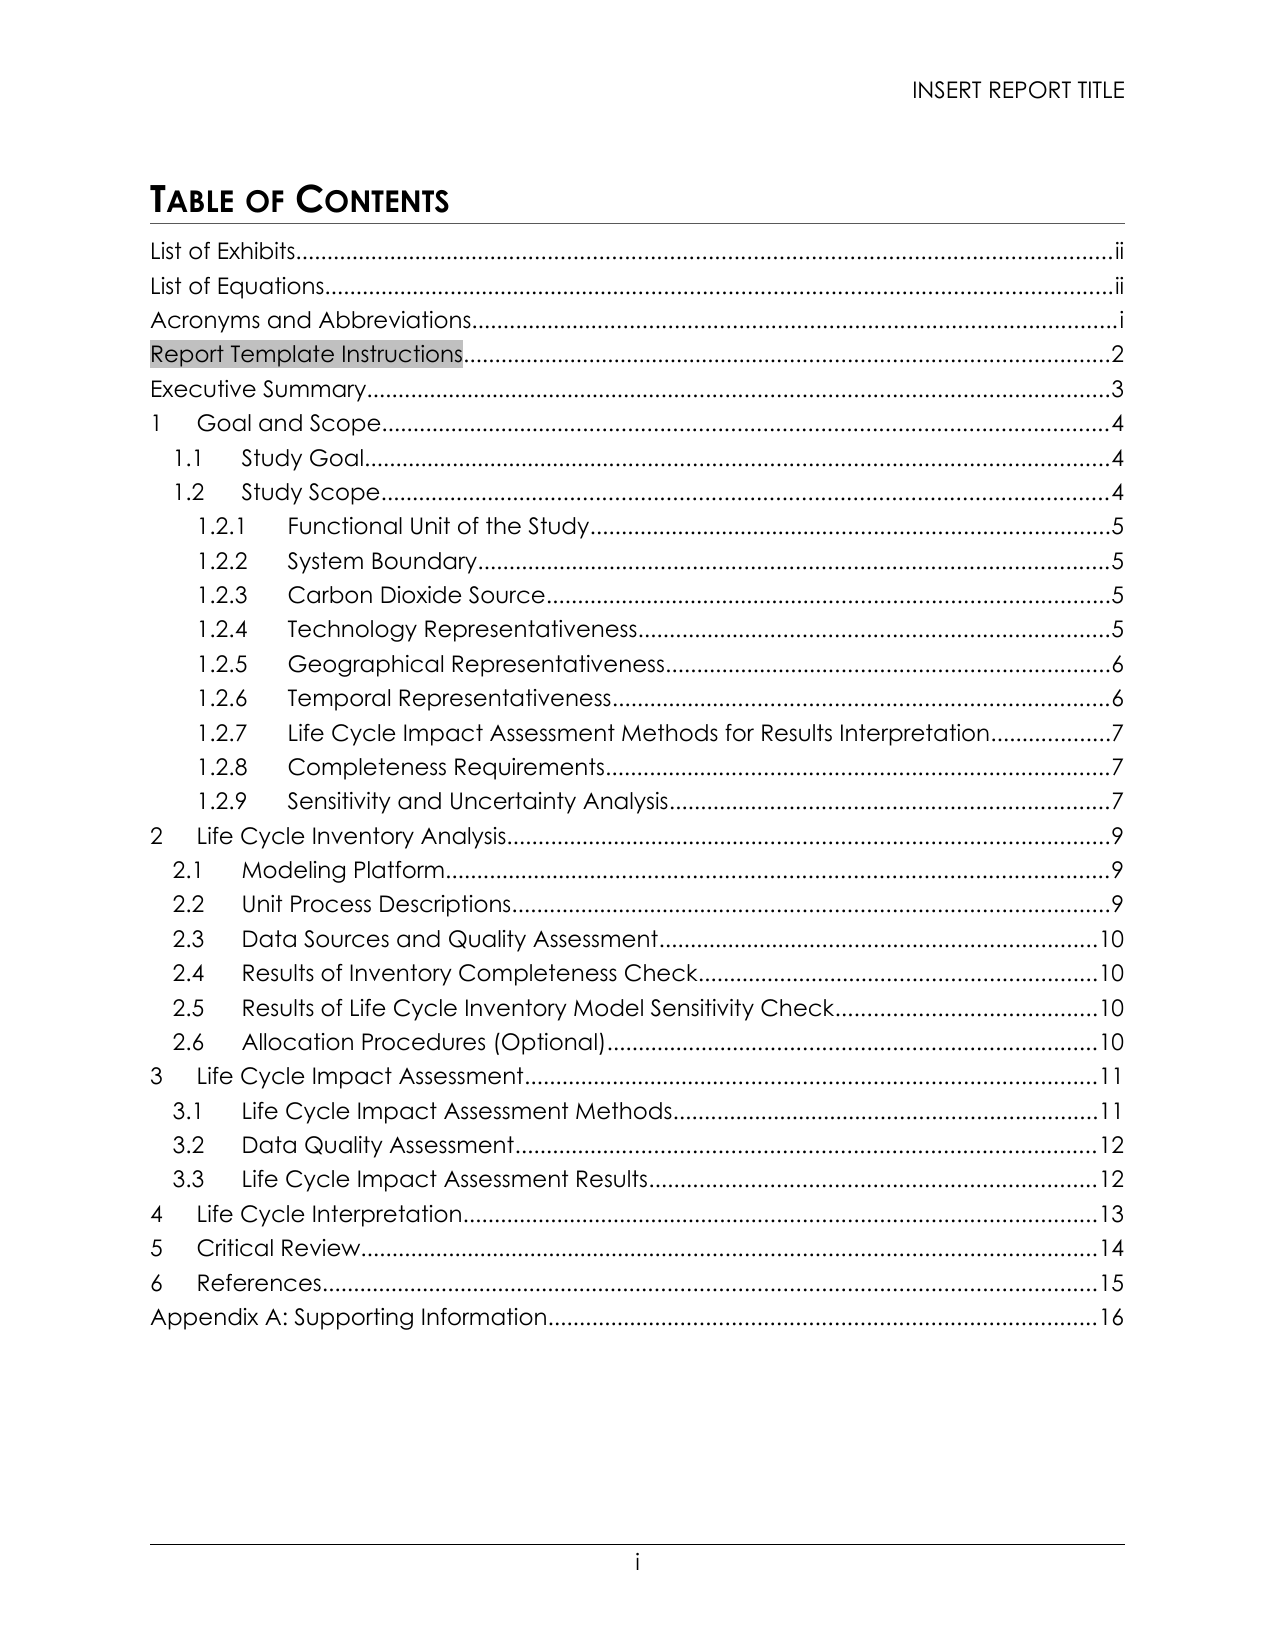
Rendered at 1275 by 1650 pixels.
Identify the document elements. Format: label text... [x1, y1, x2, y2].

text 2.2 Unit Process Descriptions 9 [172, 890, 1125, 918]
text 3.3 Life Cycle Impact Assessment Results 12 [172, 1165, 1125, 1193]
text 1.2.5 Geographical Representativeness 6 [196, 649, 1125, 677]
text 2.6 Allocation Procedures (Optional) 10 [172, 1027, 1125, 1055]
text 1 Goal and Scope 4 [150, 408, 1125, 437]
text 1.2.8 Completeness Requirements 7 [196, 752, 1125, 780]
text 2.5 Results of Life Cycle Inventory Model Sensitivity Check 10 [172, 993, 1125, 1021]
text Executive Summary 3 [150, 374, 1125, 402]
text Acronyms and Abbreviations i [150, 305, 1125, 333]
text 1.2.4 Technology Representativeness 5 [196, 615, 1125, 643]
text 1.2.2 System Boundary 5 [196, 546, 1125, 574]
text 2.1 Modeling Platform 9 [172, 855, 1125, 883]
text 1.2.6 Temporal Representativeness 6 [196, 683, 1125, 712]
text 1.2 Study Scope 4 [172, 477, 1125, 505]
text 1.1 Study Goal 4 [172, 443, 1125, 471]
text 3.2 Data Quality Assessment 12 [172, 1130, 1125, 1158]
text List of Exhibits ii [150, 237, 1125, 265]
text 1.2.9 Sensitivity and Uncertainty Analysis 7 [196, 787, 1125, 815]
text 5 Critical Review 14 [150, 1233, 1125, 1262]
text 1.2.7 Life Cycle Impact Assessment Methods for Results Interpretation 7 [196, 718, 1125, 746]
text 6 References 15 [150, 1268, 1125, 1296]
text 2 Life Cycle Inventory Analysis 9 [150, 821, 1125, 849]
text Report Template Instructions 2 [463, 340, 1125, 368]
text 1.2.3 Carbon Dioxide Source 5 [196, 580, 1125, 608]
text Appendix A: Supporting Information 16 [150, 1302, 1125, 1330]
text 1.2.1 Functional Unit of the Study 5 [196, 512, 1125, 540]
text 3 Life Cycle Impact Assessment 11 [150, 1062, 1125, 1090]
text 2.4 Results of Inventory Completeness Check 10 [172, 958, 1125, 987]
text List of Equations ii [150, 271, 1125, 299]
text 2.3 Data Sources and Quality Assessment 10 [172, 924, 1125, 952]
text 3.1 Life Cycle Impact Assessment Methods 11 [172, 1096, 1125, 1124]
text 4 Life Cycle Interpretation 13 [150, 1199, 1125, 1227]
subtitle Table of Contents [150, 175, 1125, 223]
